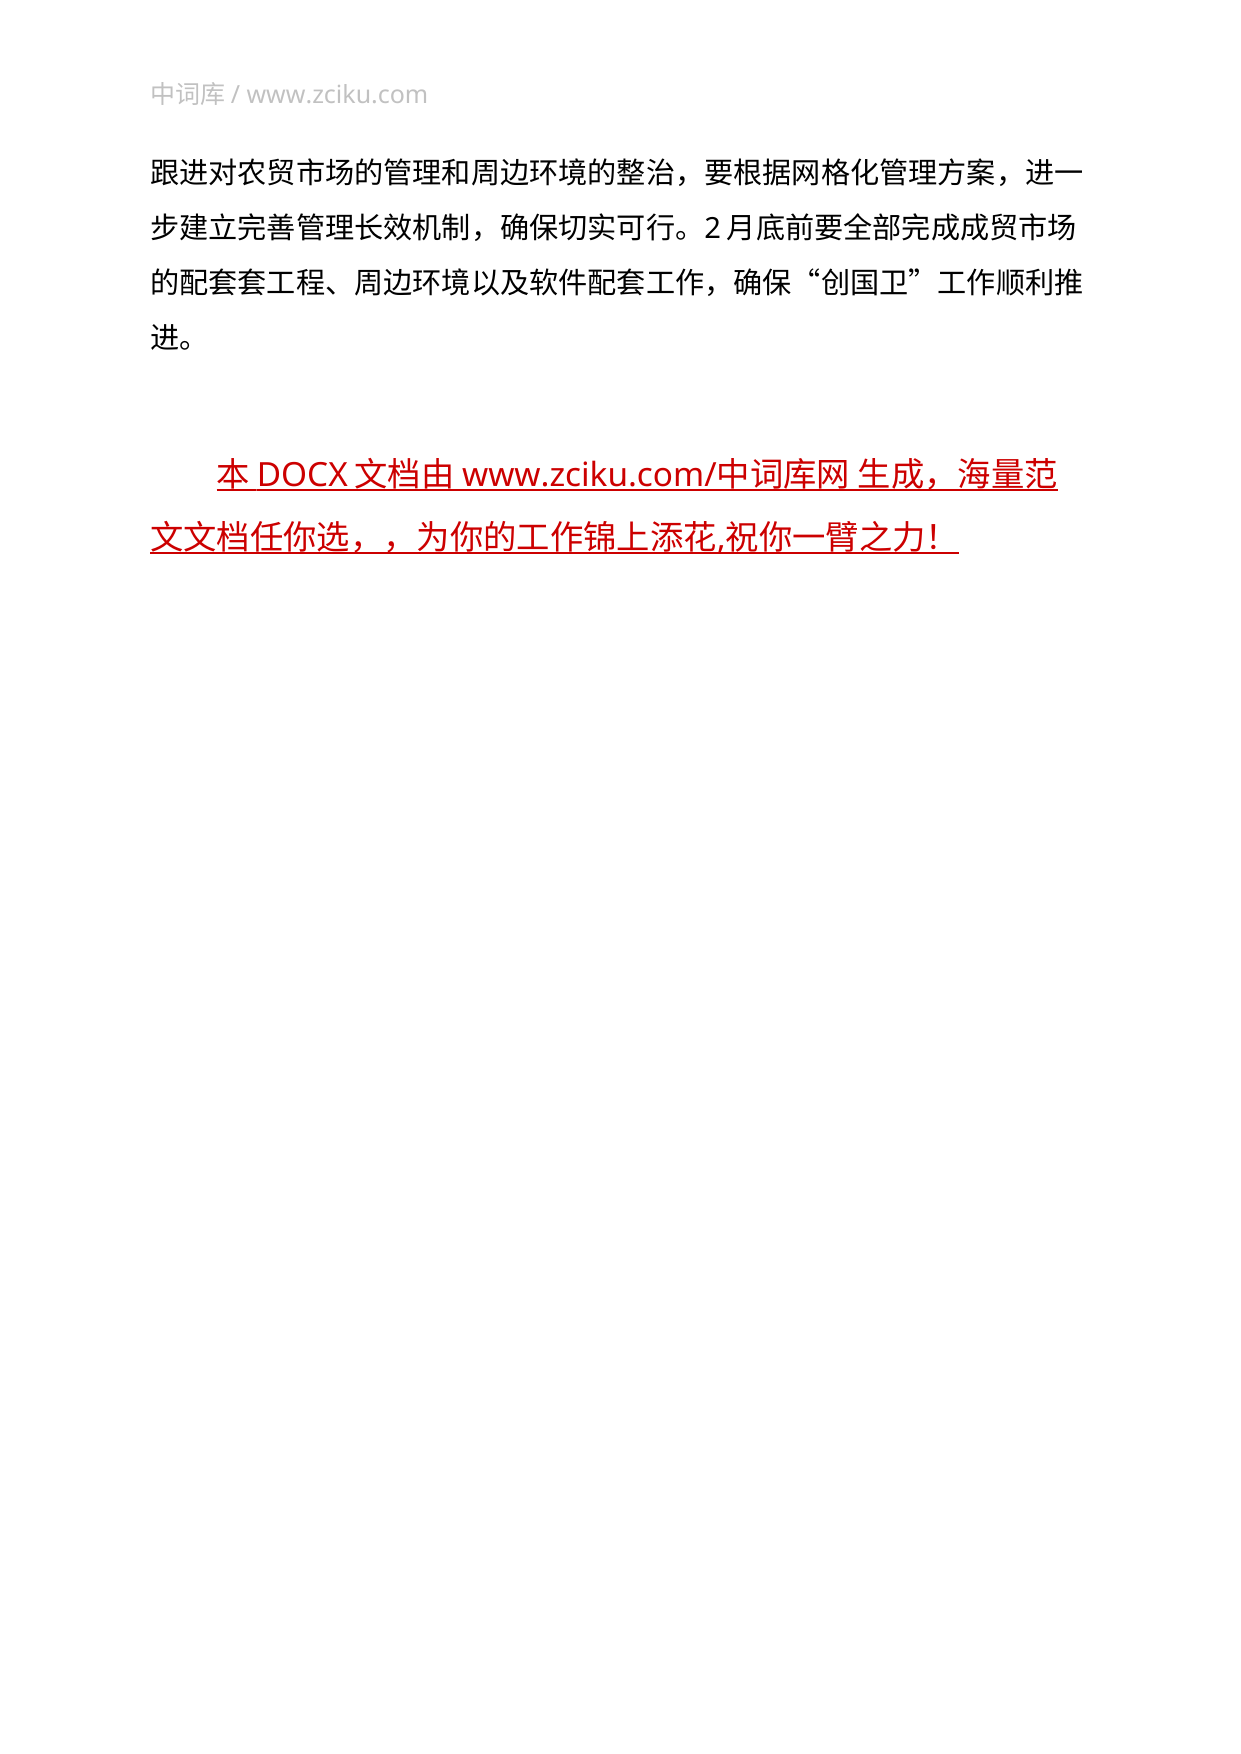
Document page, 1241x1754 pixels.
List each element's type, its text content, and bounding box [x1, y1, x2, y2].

text 本DOCX文档由 www.zciku.com/中词库网 生成，海量范文文档任你选，，为你的工作锦上添花,祝你一臂之力！ [150, 448, 1090, 559]
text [150, 150, 1090, 357]
